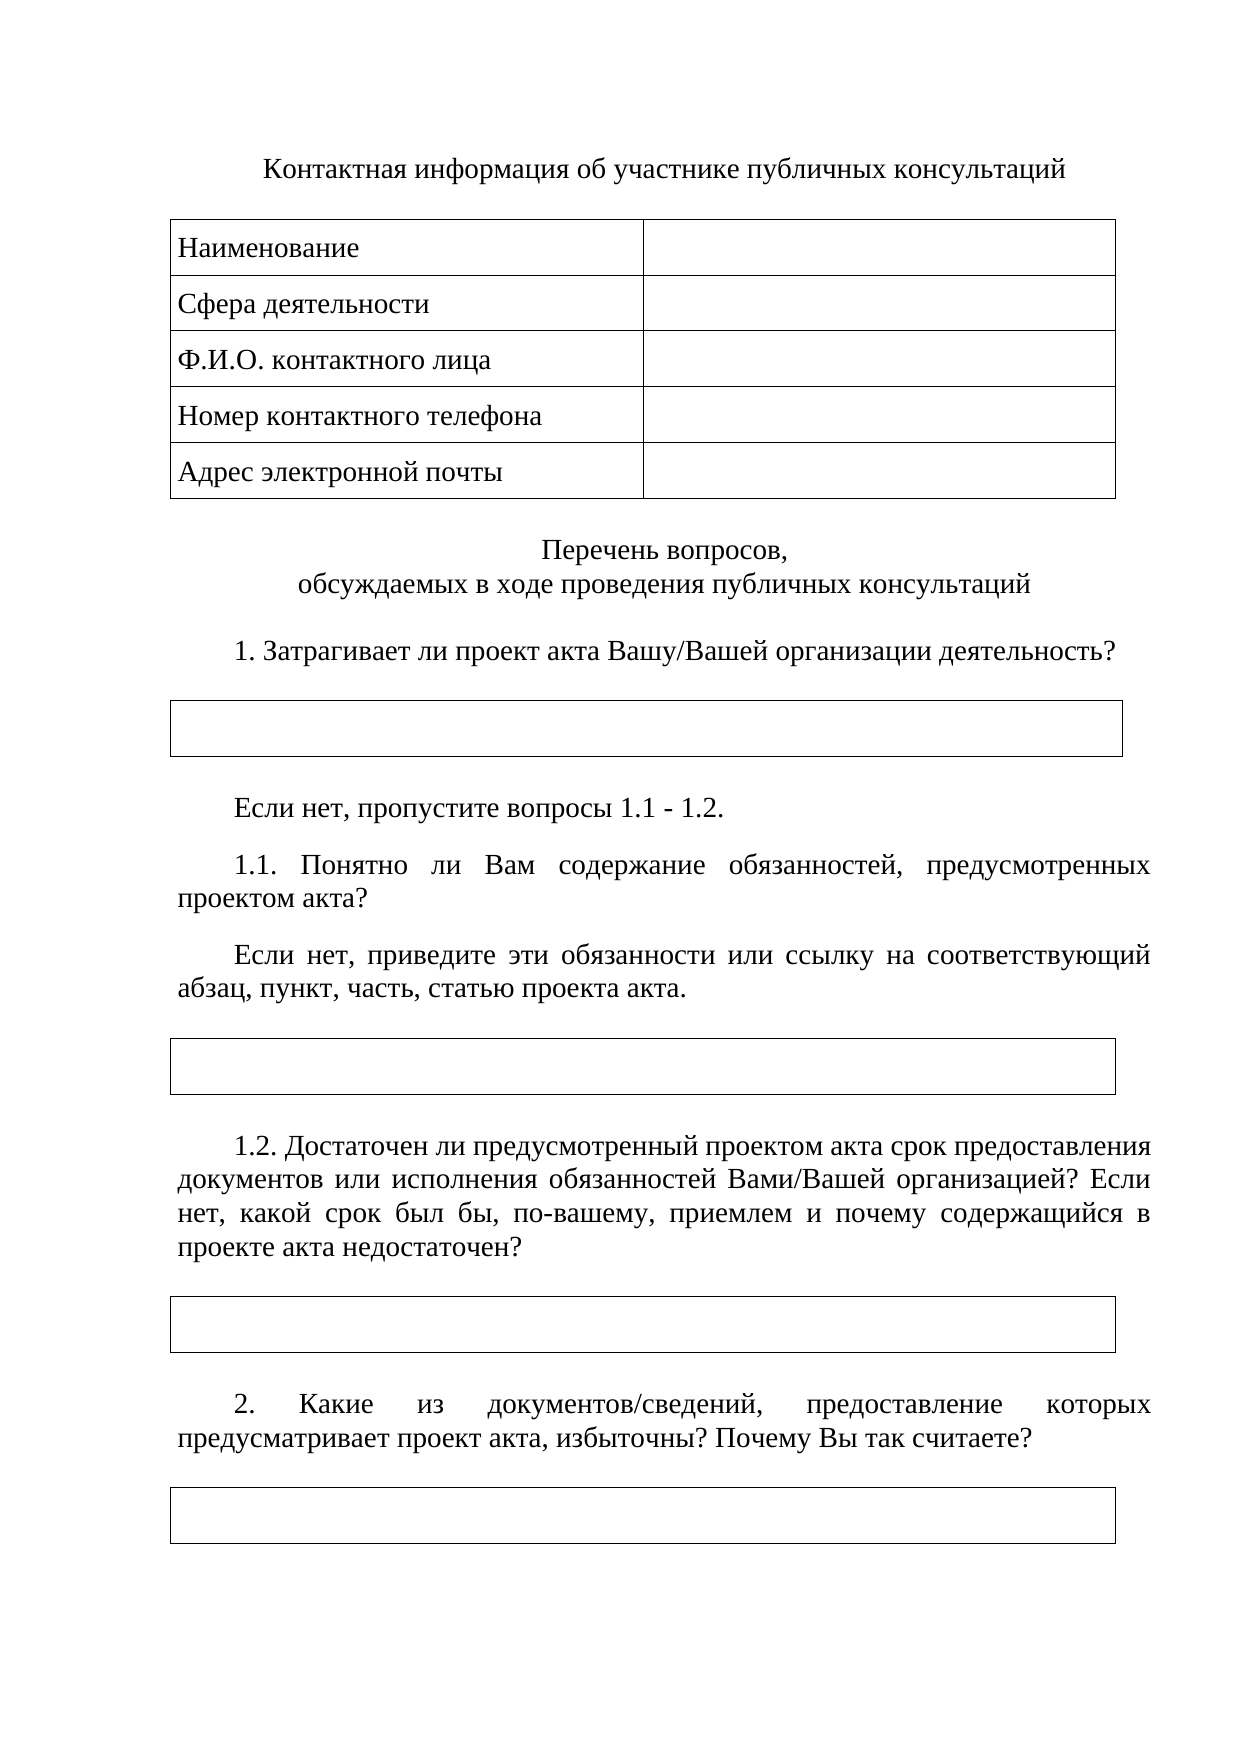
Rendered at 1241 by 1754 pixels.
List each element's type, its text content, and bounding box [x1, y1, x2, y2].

text 1.2. Достаточен ли предусмотренный проектом акта срок предоставления документов или исполнения обязанностей Вами/Вашей организацией? Если нет, какой срок был бы, по-вашему, приемлем и почему содержащийся в проекте акта недостаточен? [177, 1128, 1152, 1262]
table_header [171, 701, 1122, 756]
table_header Наименование [171, 220, 643, 274]
table_cell [644, 443, 1115, 498]
table_header [171, 1297, 1115, 1352]
text Если нет, приведите эти обязанности или ссылку на соответствующий абзац, пункт, часть, статью проекта акта. [177, 937, 1152, 1004]
table_cell Адрес электронной почты [171, 443, 643, 498]
table_header [171, 1488, 1115, 1543]
text Контактная информация об участнике публичных консультаций [177, 152, 1152, 185]
table_cell [644, 387, 1115, 442]
text 1. Затрагивает ли проект акта Вашу/Вашей организации деятельность? [177, 633, 1152, 667]
text обсуждаемых в ходе проведения публичных консультаций [177, 566, 1152, 599]
table_cell [644, 276, 1115, 330]
table_header [171, 1039, 1115, 1093]
table_cell Ф.И.О. контактного лица [171, 331, 643, 386]
table_cell [644, 331, 1115, 386]
text Если нет, пропустите вопросы 1.1 - 1.2. [177, 791, 1152, 824]
text 2. Какие из документов/сведений, предоставление которых предусматривает проект акта, избыточны? Почему Вы так считаете? [177, 1386, 1152, 1453]
table_cell Сфера деятельности [171, 276, 643, 330]
text 1.1. Понятно ли Вам содержание обязанностей, предусмотренных проектом акта? [177, 847, 1152, 914]
text Перечень вопросов, [177, 532, 1152, 566]
table_cell Номер контактного телефона [171, 387, 643, 442]
table_header [644, 220, 1115, 274]
